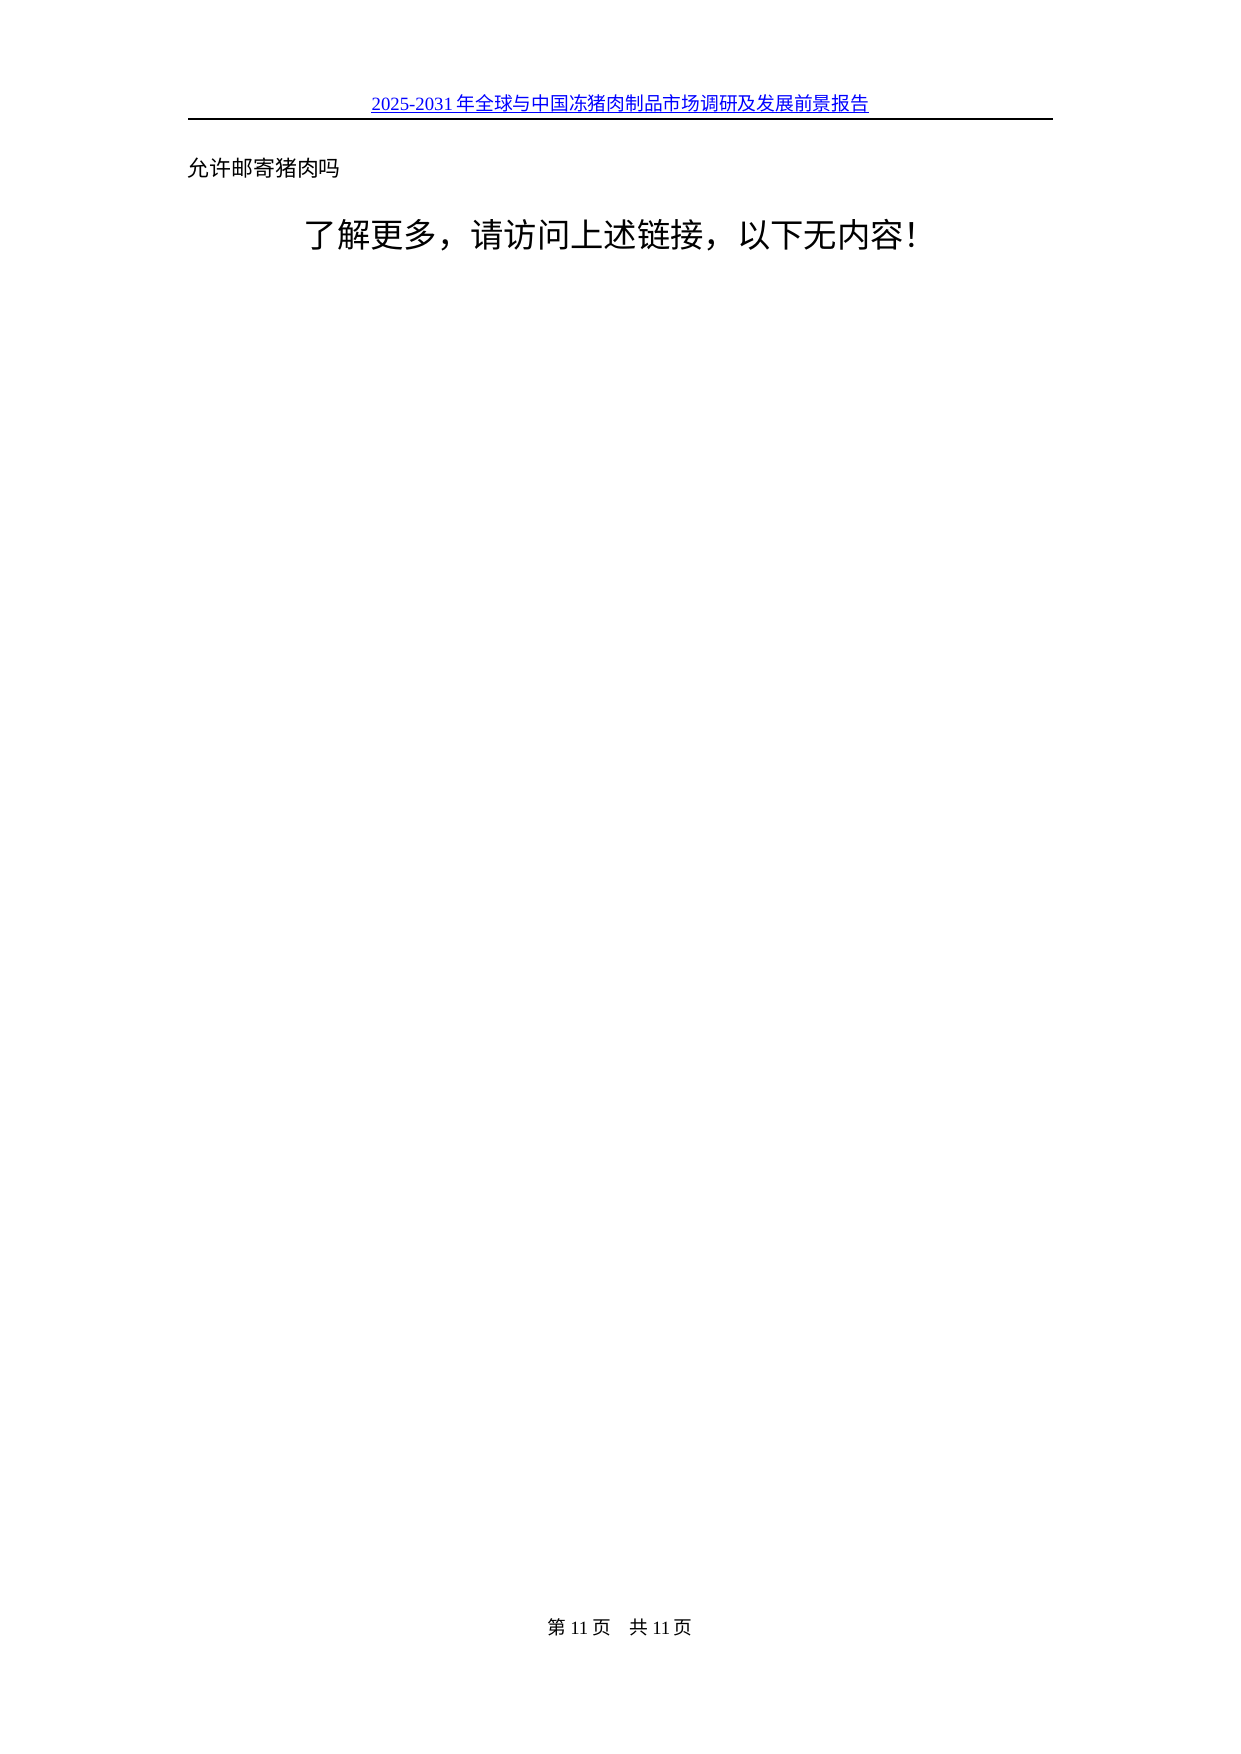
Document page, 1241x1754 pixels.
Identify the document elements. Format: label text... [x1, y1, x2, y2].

title 了解更多，请访问上述链接，以下无内容！ [187, 200, 1053, 265]
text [187, 150, 1053, 183]
